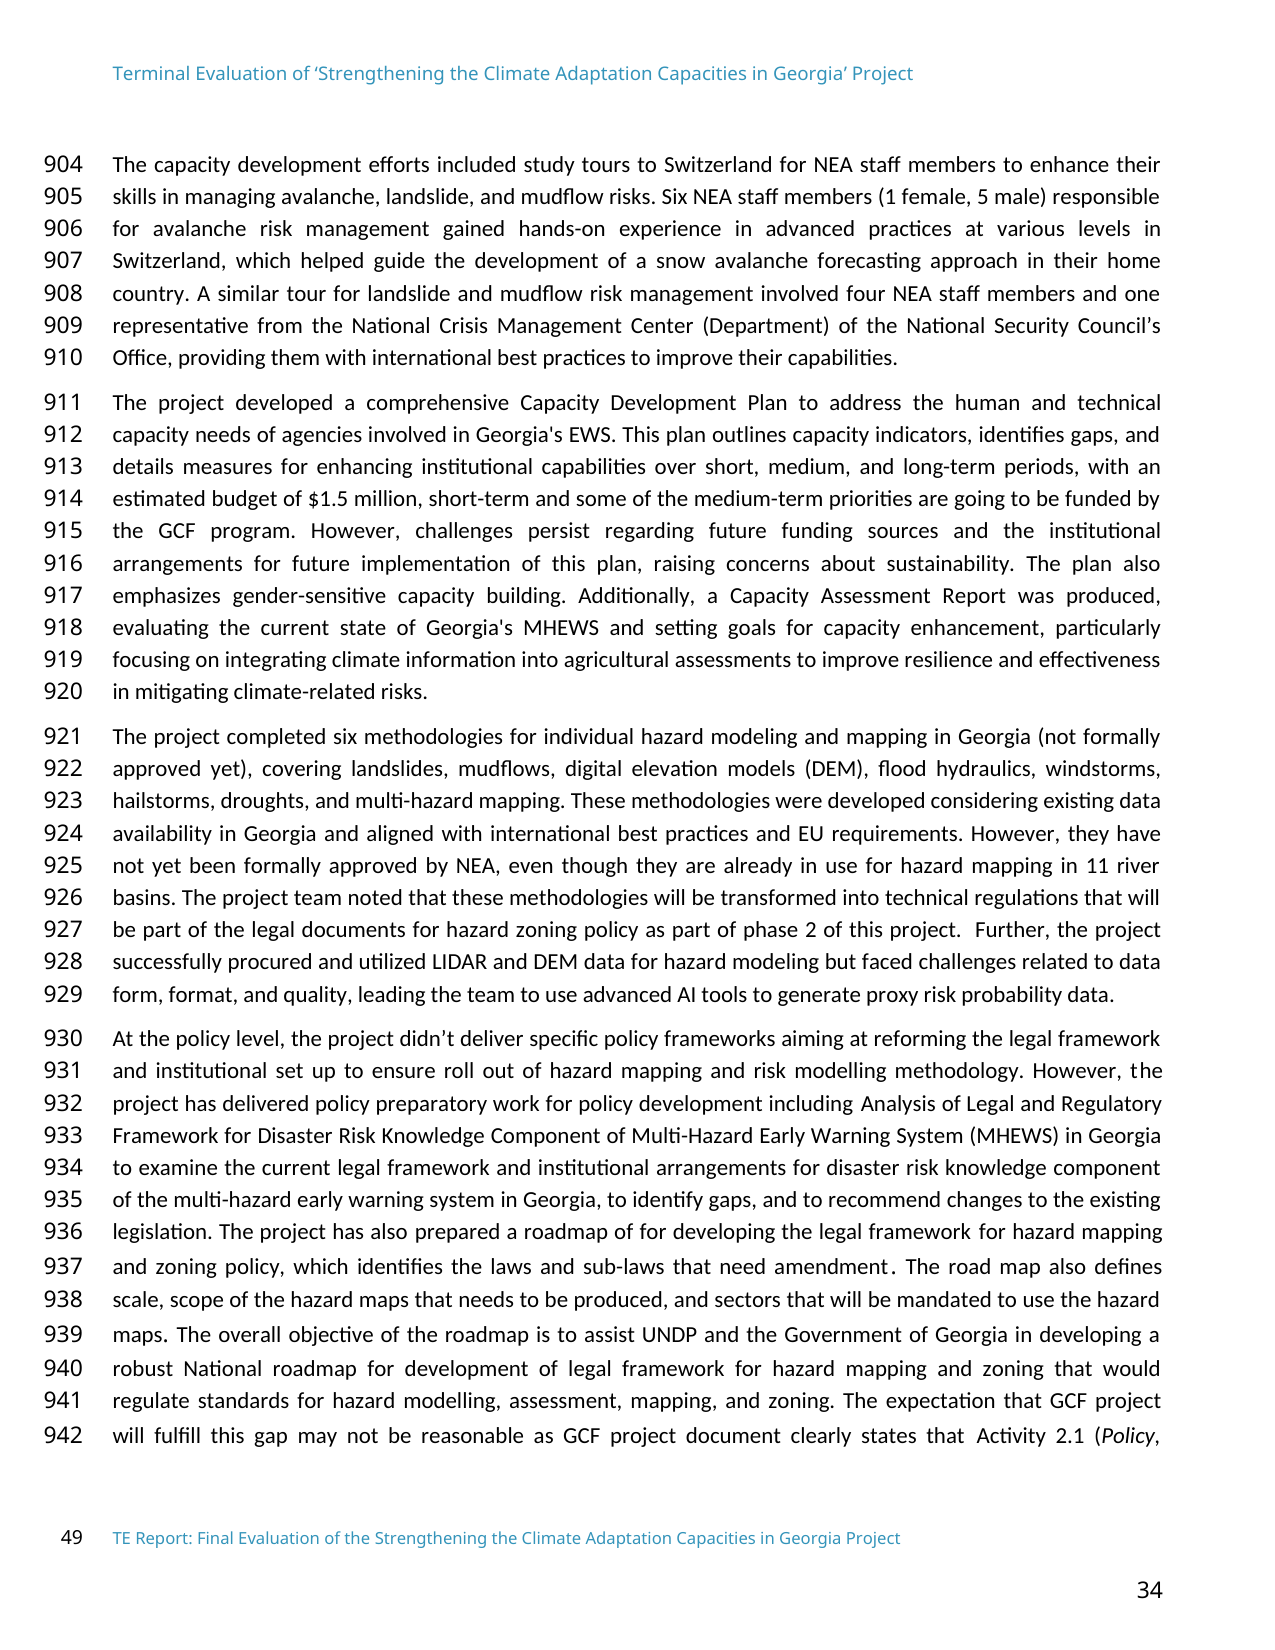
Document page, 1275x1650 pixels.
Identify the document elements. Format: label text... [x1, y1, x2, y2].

text The project developed a comprehensive Capacity Development Plan to address the human and technical capacity needs of agencies involved in Georgia's EWS. This plan outlines capacity indicators, identifies gaps, and details measures for enhancing institutional capabilities over short, medium, and long-term periods, with an estimated budget of $1.5 million, short-term and some of the medium-term priorities are going to be funded by the GCF program. However, challenges persist regarding future funding sources and the institutional arrangements for future implementation of this plan, raising concerns about sustainability. The plan also emphasizes gender-sensitive capacity building. Additionally, a Capacity Assessment Report was produced, evaluating the current state of Georgia's MHEWS and setting goals for capacity enhancement, particularly focusing on integrating climate information into agricultural assessments to improve resilience and effectiveness in mitigating climate-related risks. [112, 388, 1163, 706]
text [112, 1024, 1163, 1450]
text The capacity development efforts included study tours to Switzerland for NEA staff members to enhance their skills in managing avalanche, landslide, and mudflow risks. Six NEA staff members (1 female, 5 male) responsible for avalanche risk management gained hands-on experience in advanced practices at various levels in Switzerland, which helped guide the development of a snow avalanche forecasting approach in their home country. A similar tour for landslide and mudflow risk management involved four NEA staff members and one representative from the National Crisis Management Center (Department) of the National Security Council’s Office, providing them with international best practices to improve their capabilities. [112, 150, 1163, 371]
text The project completed six methodologies for individual hazard modeling and mapping in Georgia (not formally approved yet), covering landslides, mudflows, digital elevation models (DEM), flood hydraulics, windstorms, hailstorms, droughts, and multi-hazard mapping. These methodologies were developed considering existing data availability in Georgia and aligned with international best practices and EU requirements. However, they have not yet been formally approved by NEA, even though they are already in use for hazard mapping in 11 river basins. The project team noted that these methodologies will be transformed into technical regulations that will be part of the legal documents for hazard zoning policy as part of phase 2 of this project. Further, the project successfully procured and utilized LIDAR and DEM data for hazard modeling but faced challenges related to data form, format, and quality, leading the team to use advanced AI tools to generate proxy risk probability data. [112, 722, 1163, 1008]
